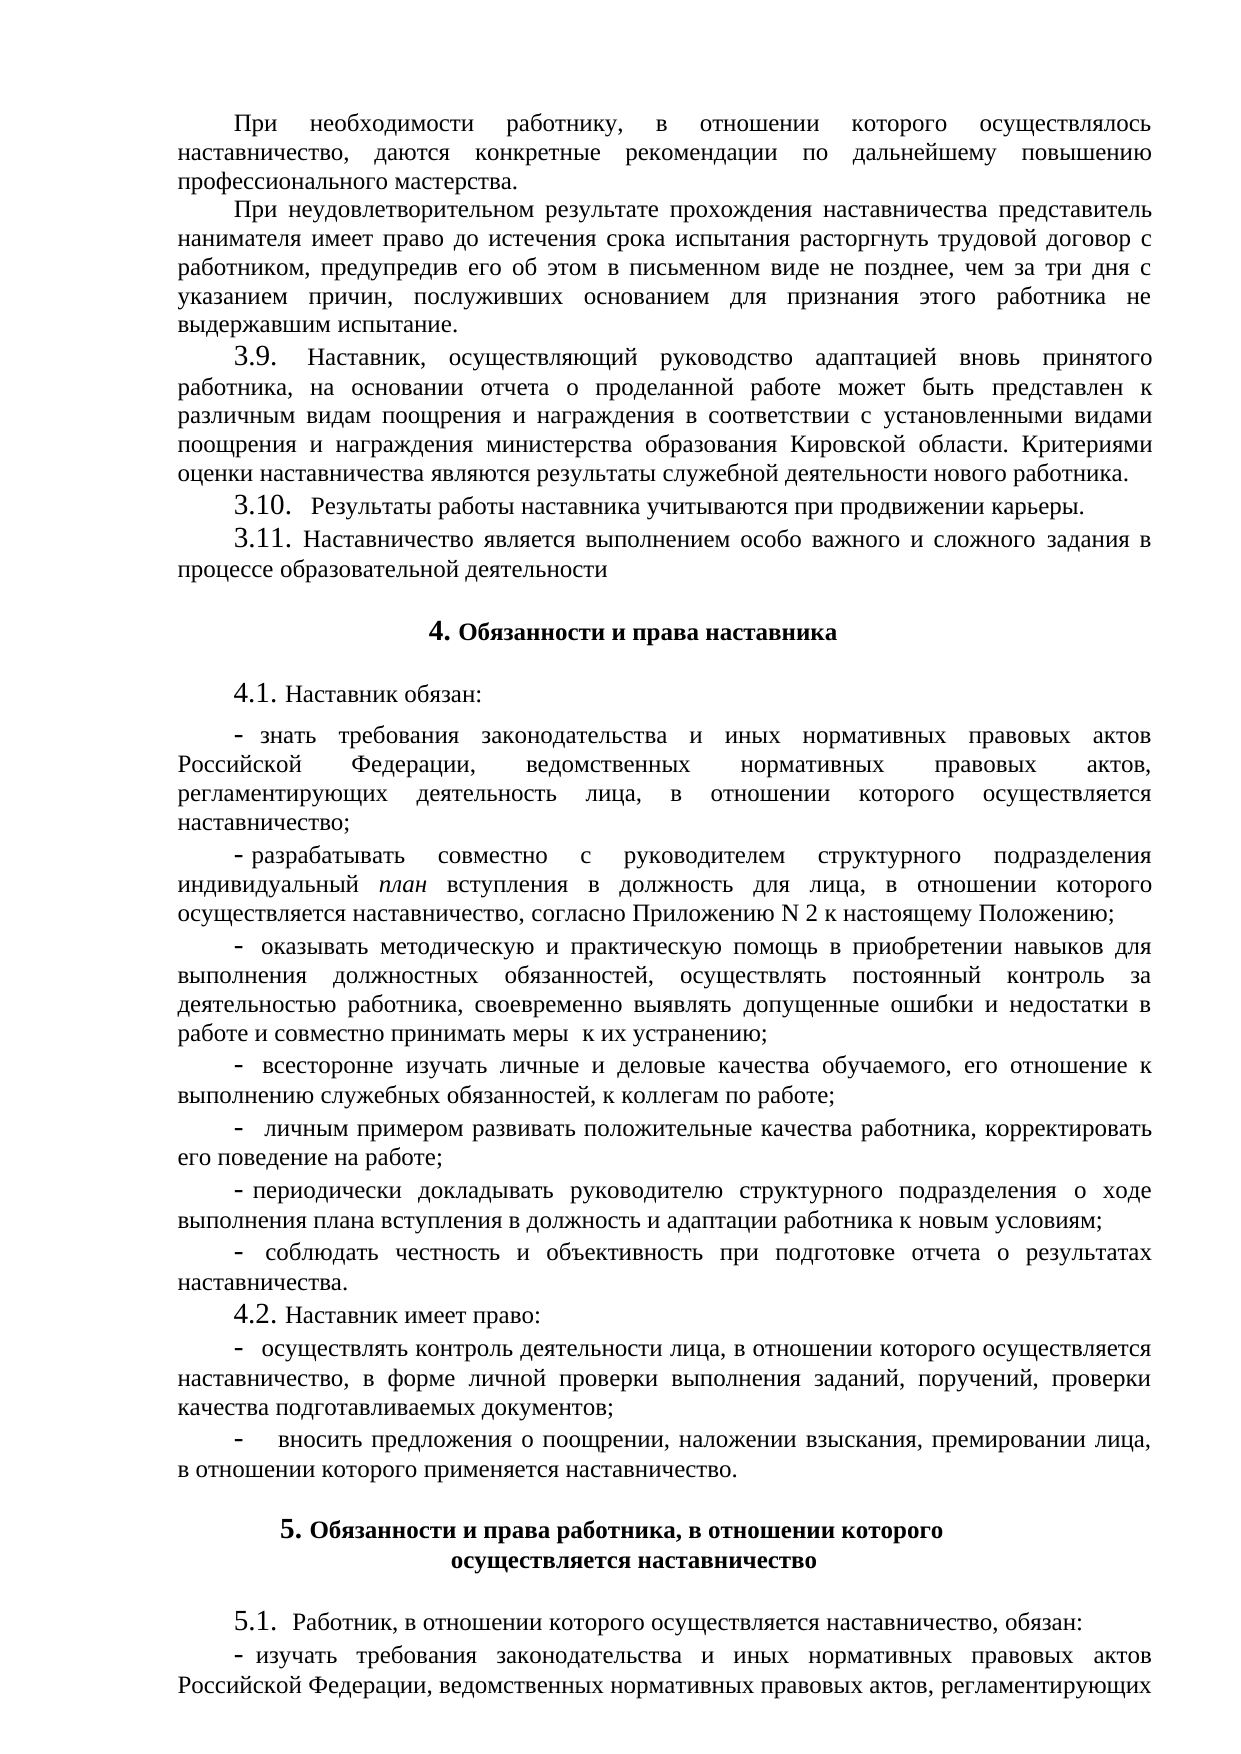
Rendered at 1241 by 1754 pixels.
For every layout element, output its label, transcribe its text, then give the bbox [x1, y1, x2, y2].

text При необходимости работнику, в отношении которого осуществлялось наставничество, даются конкретные рекомендации по дальнейшему повышению профессионального мастерства. [177, 108, 1152, 194]
list осуществлять контроль деятельности лица, в отношении которого осуществляется наставничество, в форме личной проверки выполнения заданий, поручений, проверки качества подготавливаемых документов; [177, 1329, 1152, 1420]
list Наставник, осуществляющий руководство адаптацией вновь принятого работника, на основании отчета о проделанной работе может быть представлен к различным видам поощрения и награждения в соответствии с установленными видами поощрения и награждения министерства образования Кировской области. Критериями оценки наставничества являются результаты служебной деятельности нового работника. [177, 338, 1152, 487]
list соблюдать честность и объективность при подготовке отчета о результатах наставничества. [177, 1233, 1152, 1296]
list всесторонне изучать личные и деловые качества обучаемого, его отношение к выполнению служебных обязанностей, к коллегам по работе; [177, 1047, 1152, 1109]
list Наставник обязан: [233, 675, 1163, 709]
list разрабатывать совместно с руководителем структурного подразделения индивидуальный план вступления в должность для лица, в отношении которого осуществляется наставничество, согласно Приложению N 2 к настоящему Положению; [177, 836, 1152, 927]
list Работник, в отношении которого осуществляется наставничество, обязан: [177, 1603, 1152, 1637]
subtitle Обязанности и права работника, в отношении которого осуществляется наставничество [280, 1512, 1049, 1574]
list Результаты работы наставника учитываются при продвижении карьеры. [177, 487, 1152, 520]
list периодически докладывать руководителю структурного подразделения о ходе выполнения плана вступления в должность и адаптации работника к новым условиям; [177, 1171, 1151, 1233]
list Наставник имеет право: [233, 1296, 1163, 1329]
list личным примером развивать положительные качества работника, корректировать его поведение на работе; [177, 1109, 1152, 1171]
list оказывать методическую и практическую помощь в приобретении навыков для выполнения должностных обязанностей, осуществлять постоянный контроль за деятельностью работника, своевременно выявлять допущенные ошибки и недостатки в работе и совместно принимать меры к их устранению; [177, 927, 1152, 1047]
subtitle Обязанности и права наставника [429, 613, 1163, 646]
list знать требования законодательства и иных нормативных правовых актов Российской Федерации, ведомственных нормативных правовых актов, регламентирующих деятельность лица, в отношении которого осуществляется наставничество; [177, 716, 1151, 836]
list Наставничество является выполнением особо важного и сложного задания в процессе образовательной деятельности [177, 520, 1151, 583]
text При неудовлетворительном результате прохождения наставничества представитель нанимателя имеет право до истечения срока испытания расторгнуть трудовой договор с работником, предупредив его об этом в письменном виде не позднее, чем за три дня с указанием причин, послуживших основанием для признания этого работника не выдержавшим испытание. [177, 194, 1152, 338]
list вносить предложения о поощрении, наложении взыскания, премировании лица, в отношении которого применяется наставничество. [177, 1420, 1152, 1483]
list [177, 1637, 1152, 1699]
